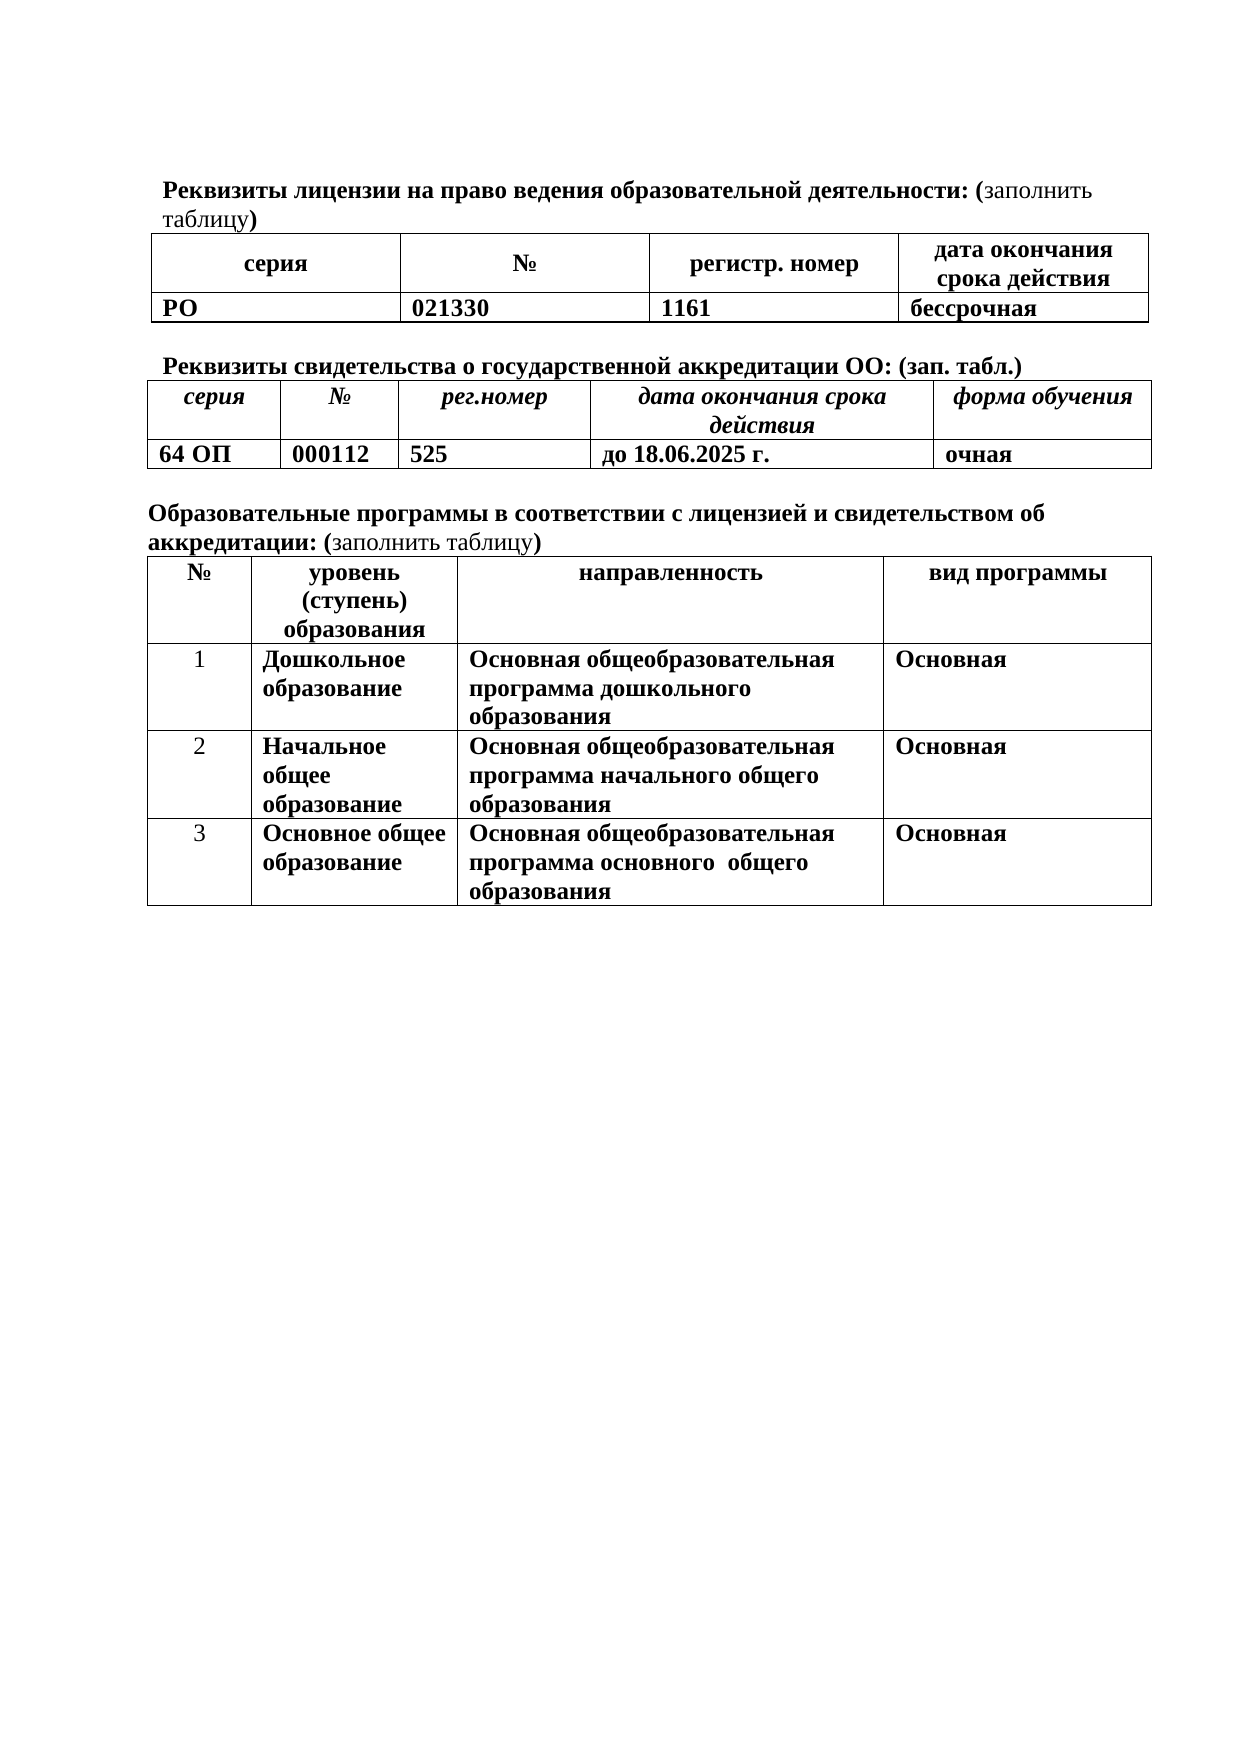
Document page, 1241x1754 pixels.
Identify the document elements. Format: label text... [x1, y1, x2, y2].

text Реквизиты свидетельства о государственной аккредитации ОО: (зап. табл.) [162, 351, 1152, 380]
table_cell Основная [884, 731, 1151, 817]
text Образовательные программы в соответствии с лицензией и свидетельством об аккредитации: (заполнить таблицу) [148, 498, 1152, 556]
table_header серия [148, 381, 280, 438]
table_cell 2 [148, 731, 251, 817]
table_cell Основная общеобразовательная программа основного общего образования [458, 819, 883, 905]
table_cell Дошкольное образование [252, 644, 457, 730]
table_cell Основная [884, 644, 1151, 730]
table_header вид программы [884, 557, 1151, 643]
table_header дата окончания срока действия [591, 381, 933, 438]
table_cell Начальное общее образование [252, 731, 457, 817]
table_cell до 18.06.2025 г. [591, 440, 933, 468]
table_cell очная [934, 440, 1151, 468]
table_cell бессрочная [899, 293, 1148, 321]
text Реквизиты лицензии на право ведения образовательной деятельности: (заполнить таблицу) [162, 176, 1152, 233]
table_header дата окончания срока действия [899, 234, 1148, 292]
table_cell Основная [884, 819, 1151, 905]
table_cell 525 [399, 440, 590, 468]
table_cell Основное общее образование [252, 819, 457, 905]
table_header форма обучения [934, 381, 1151, 438]
table_cell 1 [148, 644, 251, 730]
table_header № [401, 234, 649, 292]
table_header направленность [458, 557, 883, 643]
table_header № [281, 381, 398, 438]
table_cell 64 ОП [148, 440, 280, 468]
table_cell 3 [148, 819, 251, 905]
table_cell 000112 [281, 440, 398, 468]
table_cell Основная общеобразовательная программа дошкольного образования [458, 644, 883, 730]
table_header № [148, 557, 251, 643]
table_header уровень (ступень) образования [252, 557, 457, 643]
table_cell 1161 [650, 293, 898, 321]
table_header регистр. номер [650, 234, 898, 292]
table_header серия [152, 234, 400, 292]
table_cell РО [152, 293, 400, 321]
table_cell 021330 [401, 293, 649, 321]
table_cell Основная общеобразовательная программа начального общего образования [458, 731, 883, 817]
table_header рег.номер [399, 381, 590, 438]
